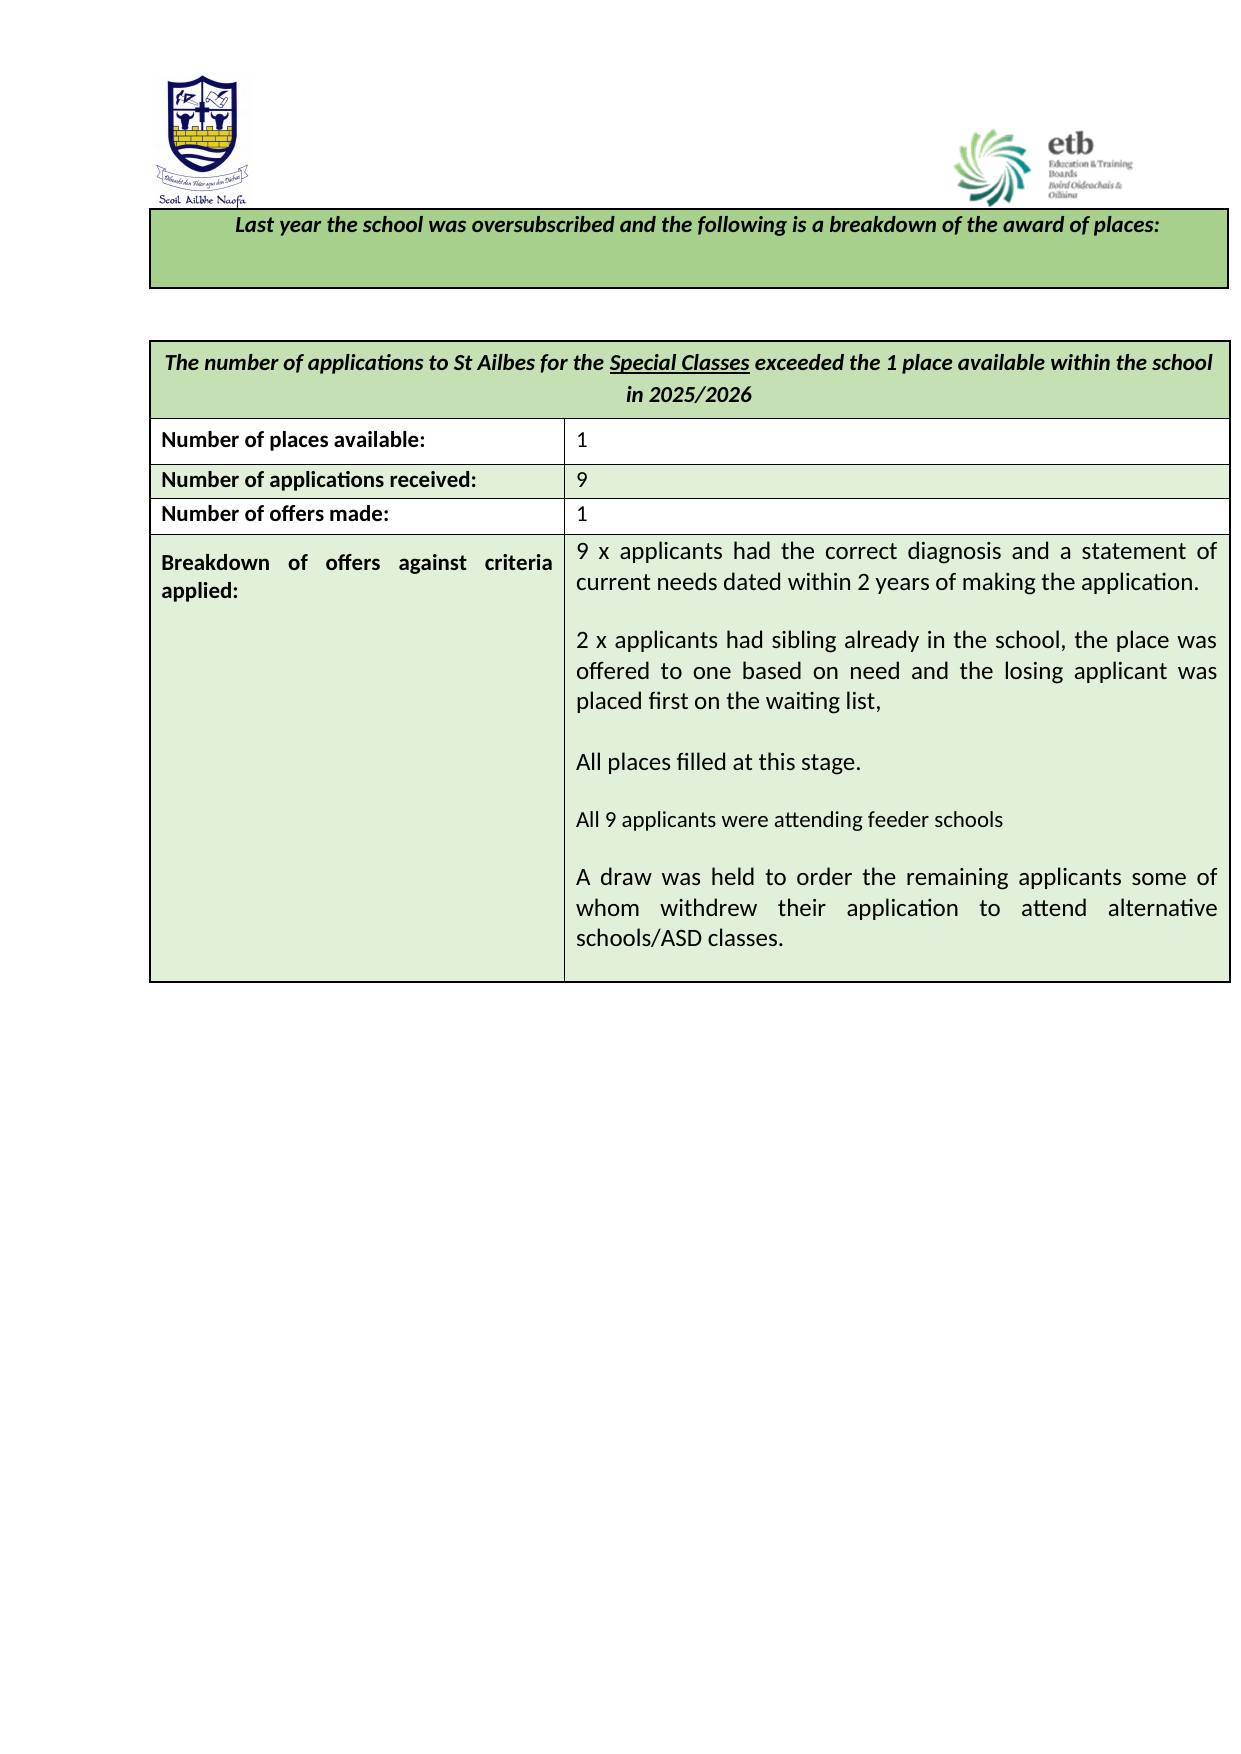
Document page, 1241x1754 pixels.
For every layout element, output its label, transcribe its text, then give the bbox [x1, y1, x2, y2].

table_cell Breakdown of offers against criteria applied: [151, 535, 564, 981]
table_cell Number of offers made: [151, 499, 564, 534]
table_cell 9 [565, 465, 1229, 498]
table_header The number of applications to St Ailbes for the Special Classes exceeded the 1 place available within the school in 2025/2026 [151, 342, 1229, 418]
table_cell 1 [565, 419, 1229, 464]
table_cell 1 [565, 499, 1229, 534]
table_cell 9 x applicants had the correct diagnosis and a statement of current needs dated within 2 years of making the application. 2 x applicants had sibling already in the school, the place was offered to one based on need and the losing applicant was placed first on the waiting list, All places filled at this stage. All 9 applicants were attending feeder schools A draw was held to order the remaining applicants some of whom withdrew their application to attend alternative schools/ASD classes. [565, 535, 1229, 981]
table_cell Number of places available: [151, 419, 564, 464]
picture [946, 117, 1161, 208]
table_cell Number of applications received: [151, 465, 564, 498]
picture [150, 73, 254, 208]
table_header Last year the school was oversubscribed and the following is a breakdown of the award of places: [151, 210, 1227, 287]
